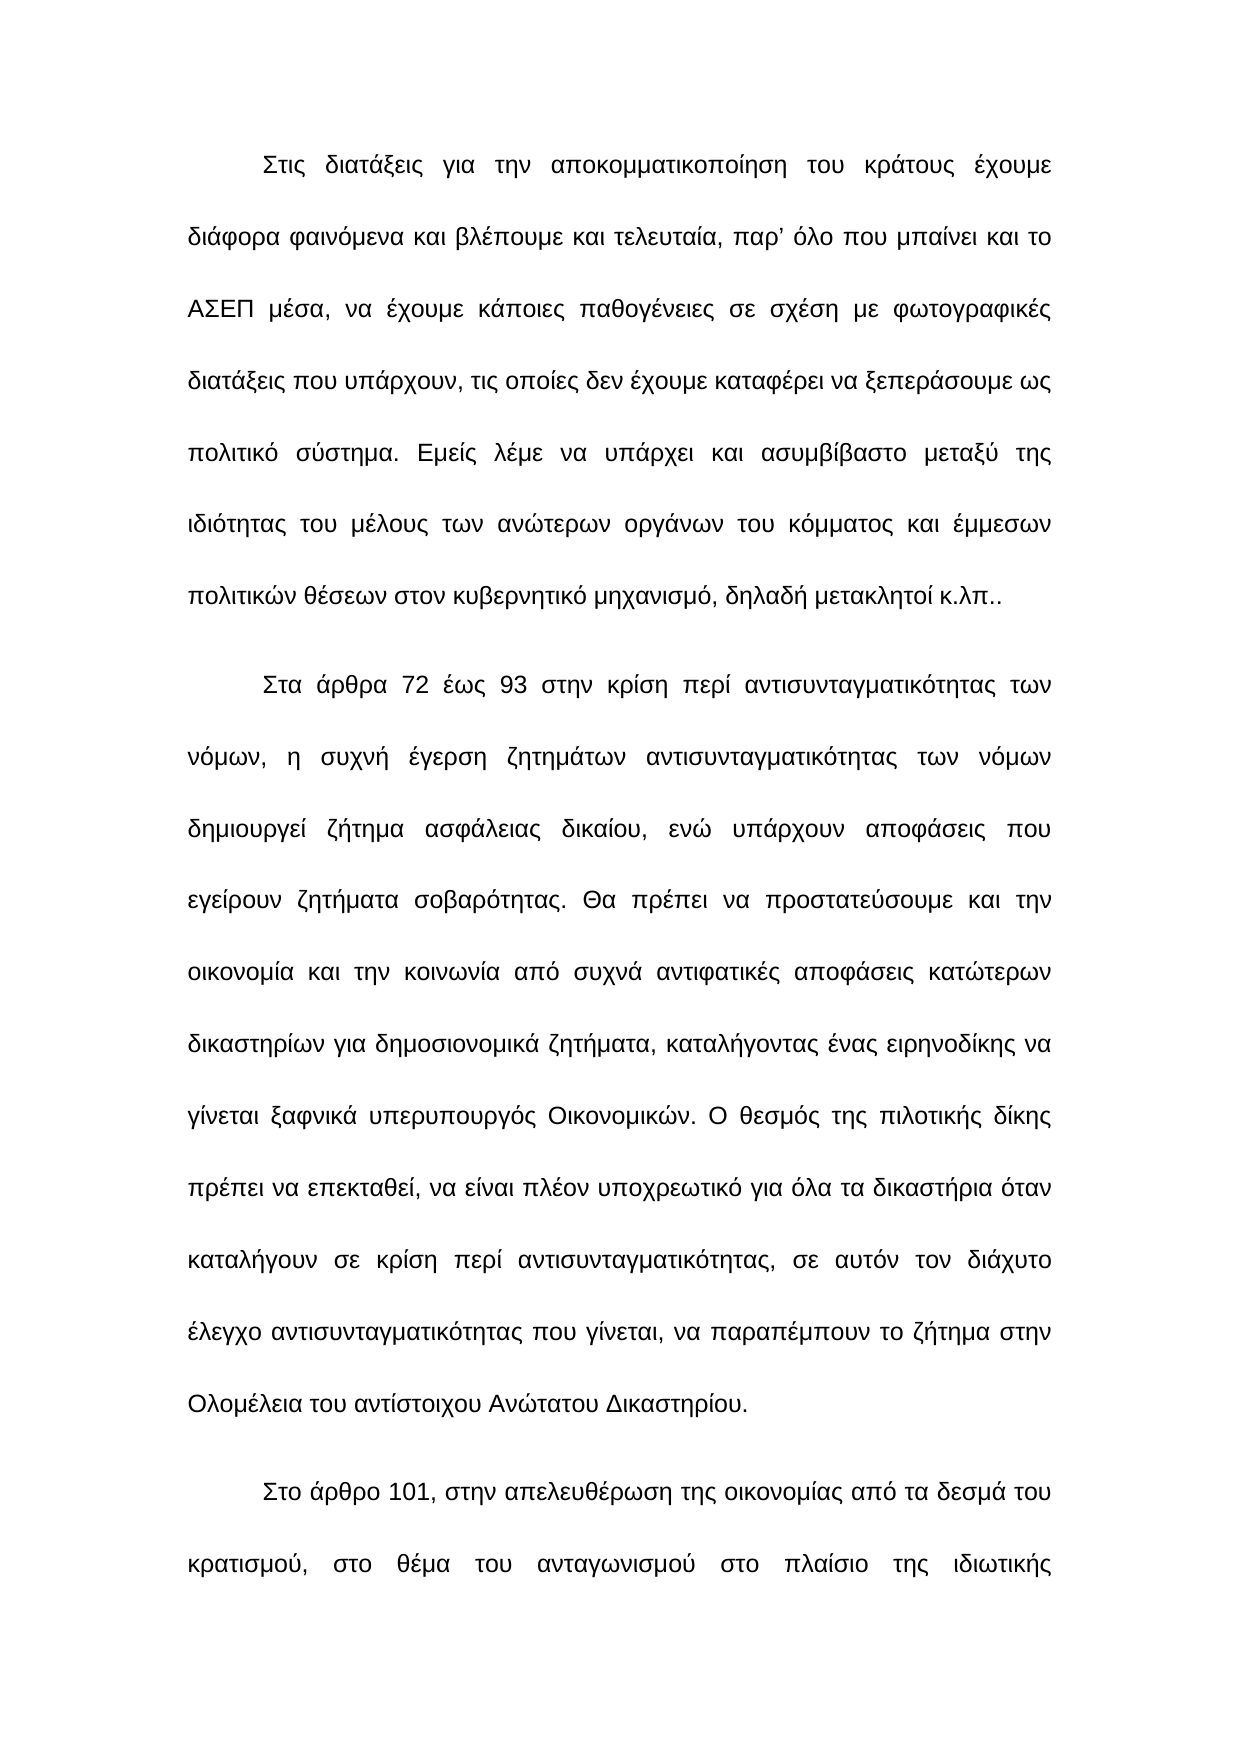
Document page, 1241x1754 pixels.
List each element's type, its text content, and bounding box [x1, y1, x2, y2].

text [187, 1477, 1053, 1578]
text Στα άρθρα 72 έως 93 στην κρίση περί αντισυνταγματικότητας των νόμων, η συχνή έγερση ζητημάτων αντισυνταγματικότητας των νόμων δημιουργεί ζήτημα ασφάλειας δικαίου, ενώ υπάρχουν αποφάσεις που εγείρουν ζητήματα σοβαρότητας. Θα πρέπει να προστατεύσουμε και την οικονομία και την κοινωνία από συχνά αντιφατικές αποφάσεις κατώτερων δικαστηρίων για δημοσιονομικά ζητήματα, καταλήγοντας ένας ειρηνοδίκης να γίνεται ξαφνικά υπερυπουργός Οικονομικών. Ο θεσμός της πιλοτικής δίκης πρέπει να επεκταθεί, να είναι πλέον υποχρεωτικό για όλα τα δικαστήρια όταν καταλήγουν σε κρίση περί αντισυνταγματικότητας, σε αυτόν τον διάχυτο έλεγχο αντισυνταγματικότητας που γίνεται, να παραπέμπουν το ζήτημα στην Ολομέλεια του αντίστοιχου Ανώτατου Δικαστηρίου. [187, 670, 1053, 1417]
text Στις διατάξεις για την αποκομματικοποίηση του κράτους έχουμε διάφορα φαινόμενα και βλέπουμε και τελευταία, παρ’ όλο που μπαίνει και το ΑΣΕΠ μέσα, να έχουμε κάποιες παθογένειες σε σχέση με φωτογραφικές διατάξεις που υπάρχουν, τις οποίες δεν έχουμε καταφέρει να ξεπεράσουμε ως πολιτικό σύστημα. Εμείς λέμε να υπάρχει και ασυμβίβαστο μεταξύ της ιδιότητας του μέλους των ανώτερων οργάνων του κόμματος και έμμεσων πολιτικών θέσεων στον κυβερνητικό μηχανισμό, δηλαδή μετακλητοί κ.λπ.. [187, 150, 1053, 610]
